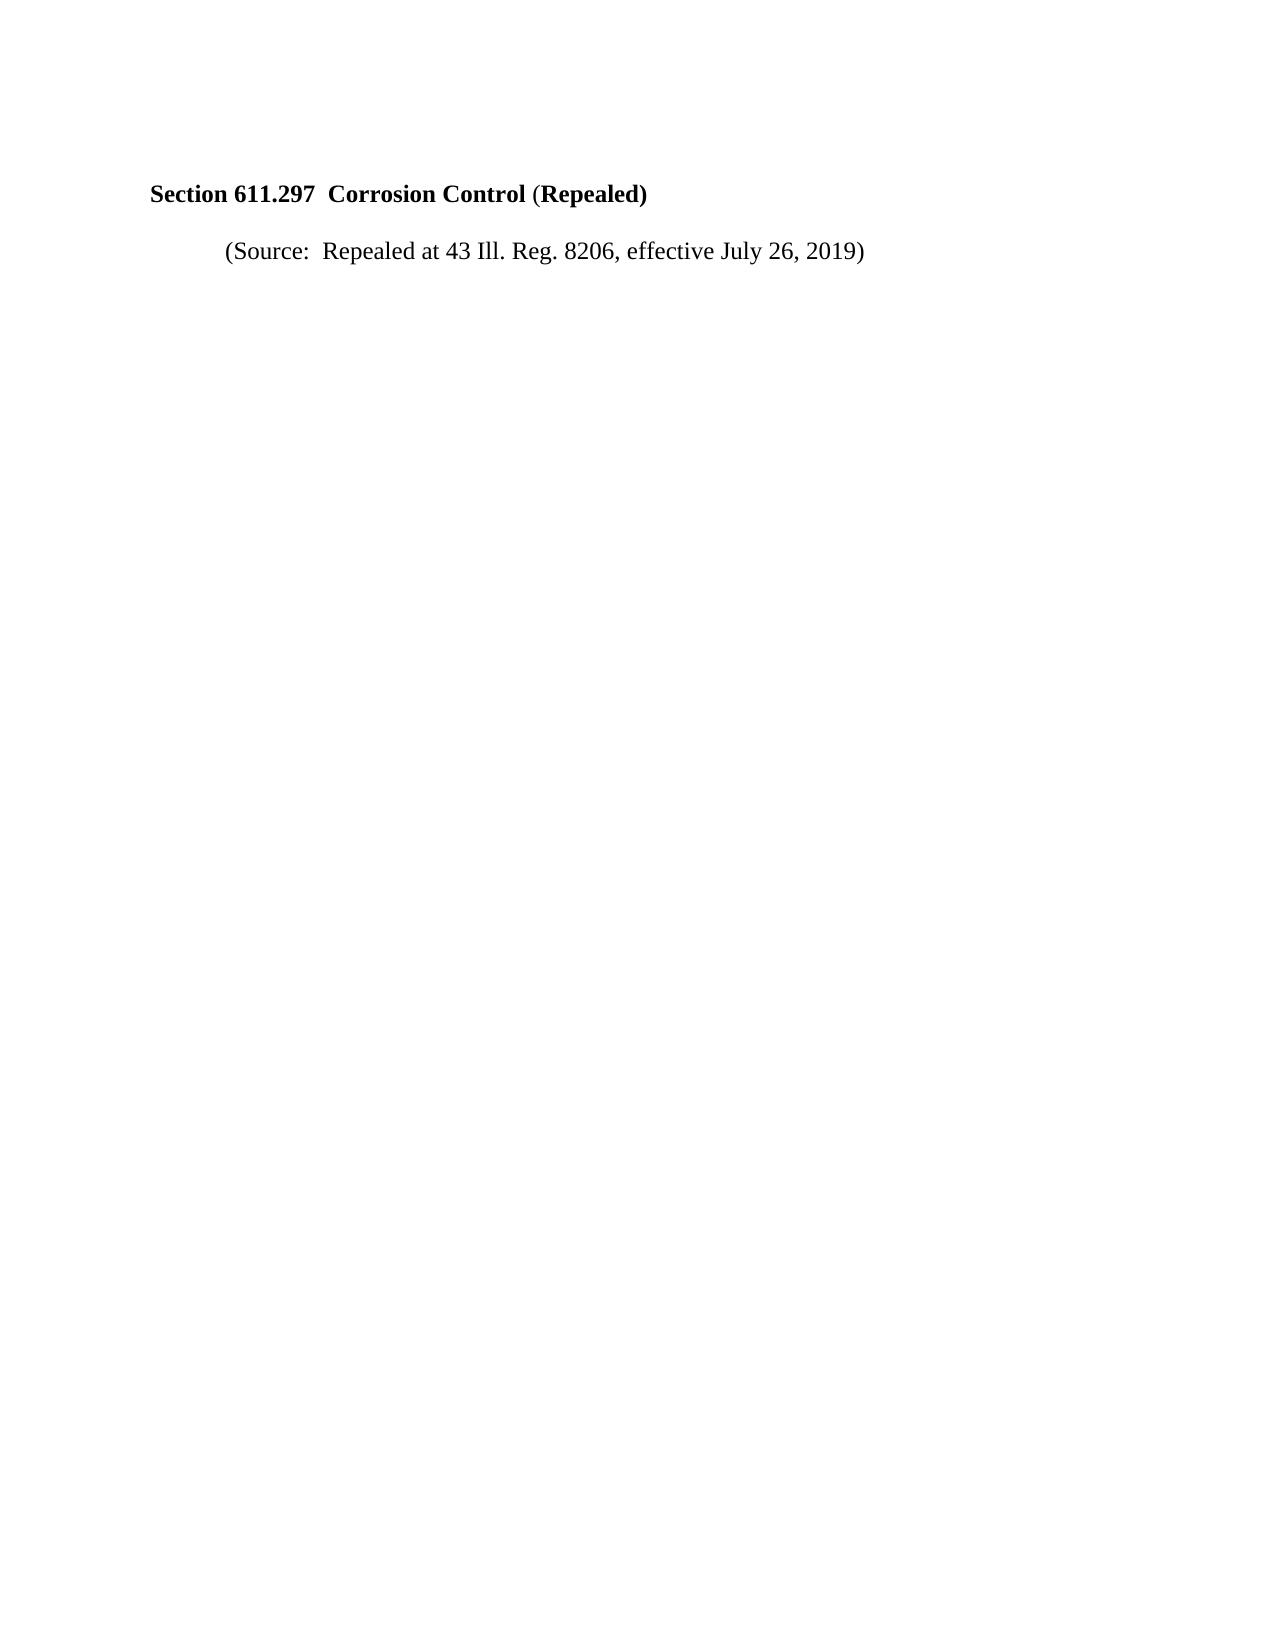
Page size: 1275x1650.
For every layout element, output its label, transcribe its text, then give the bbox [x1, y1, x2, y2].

text (Source: Repealed at 43 Ill. Reg. 8206, effective July 26, 2019) [225, 236, 1125, 265]
text Section 611.297 Corrosion Control (Repealed) [150, 179, 1125, 207]
